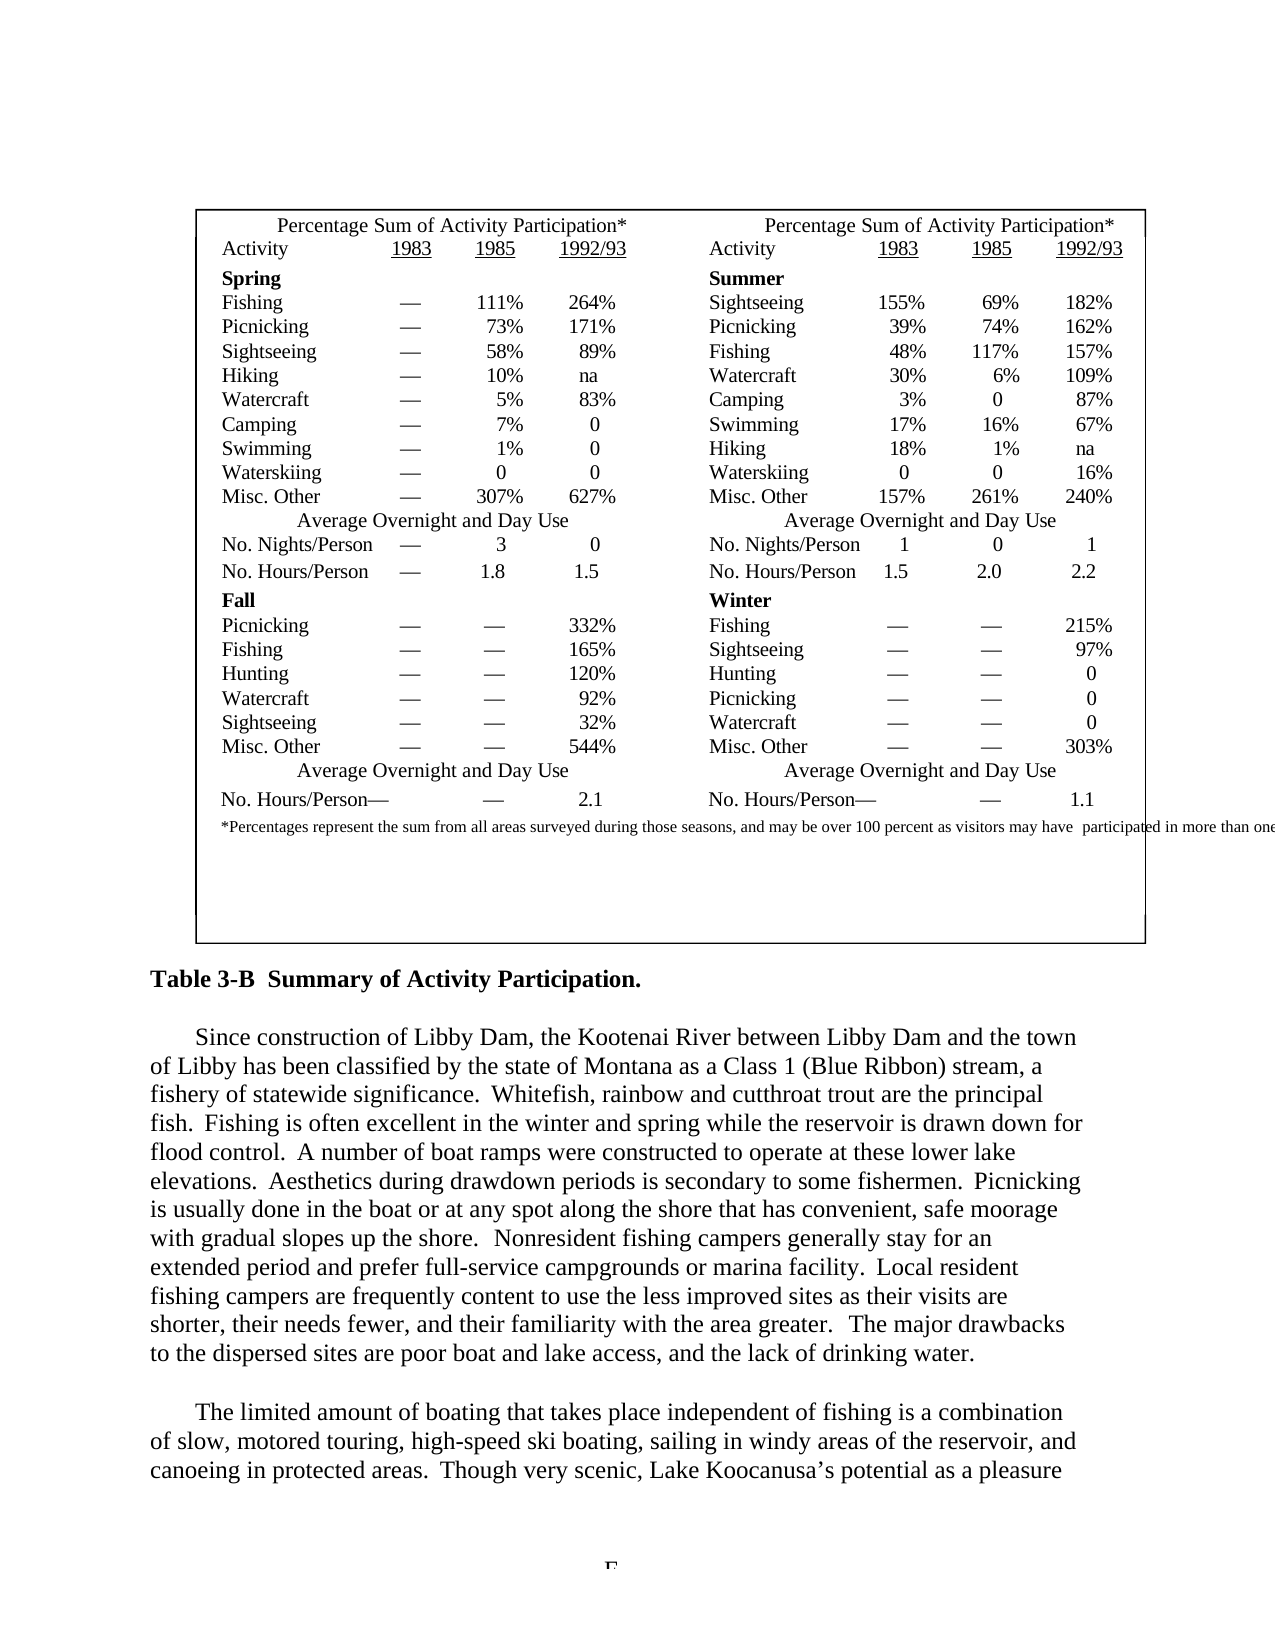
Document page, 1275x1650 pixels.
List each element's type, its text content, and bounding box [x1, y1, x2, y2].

text The limited amount of boating that takes place independent of fishing is a combination of slow, motored touring, high-speed ski boating, sailing in windy areas of the reservoir, and canoeing in protected areas. Though very scenic, Lake Koocanusa’s potential as a pleasure [150, 1397, 1082, 1483]
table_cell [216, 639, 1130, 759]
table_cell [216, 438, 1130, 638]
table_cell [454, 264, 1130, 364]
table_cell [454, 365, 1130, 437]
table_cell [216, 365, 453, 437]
subtitle Table 3-B Summary of Activity Participation. [150, 964, 1219, 993]
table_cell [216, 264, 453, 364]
text Since construction of Libby Dam, the Kootenai River between Libby Dam and the town of Libby has been classified by the state of Montana as a Class 1 (Blue Ribbon) stream, a fishery of statewide significance. Whitefish, rainbow and cutthroat trout are the principal fish. Fishing is often excellent in the winter and spring while the reservoir is drawn down for flood control. A number of boat ramps were constructed to operate at these lower lake elevations. Aesthetics during drawdown periods is secondary to some fishermen. Picnicking is usually done in the boat or at any spot along the shore that has convenient, safe moorage with gradual slopes up the shore. Nonresident fishing campers generally stay for an extended period and prefer full-service campgrounds or marina facility. Local resident fishing campers are frequently content to use the less improved sites as their visits are shorter, their needs fewer, and their familiarity with the area greater. The major drawbacks to the dispersed sites are poor boat and lake access, and the lack of drinking water. [150, 1022, 1084, 1367]
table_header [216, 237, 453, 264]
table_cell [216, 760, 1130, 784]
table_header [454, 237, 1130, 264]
